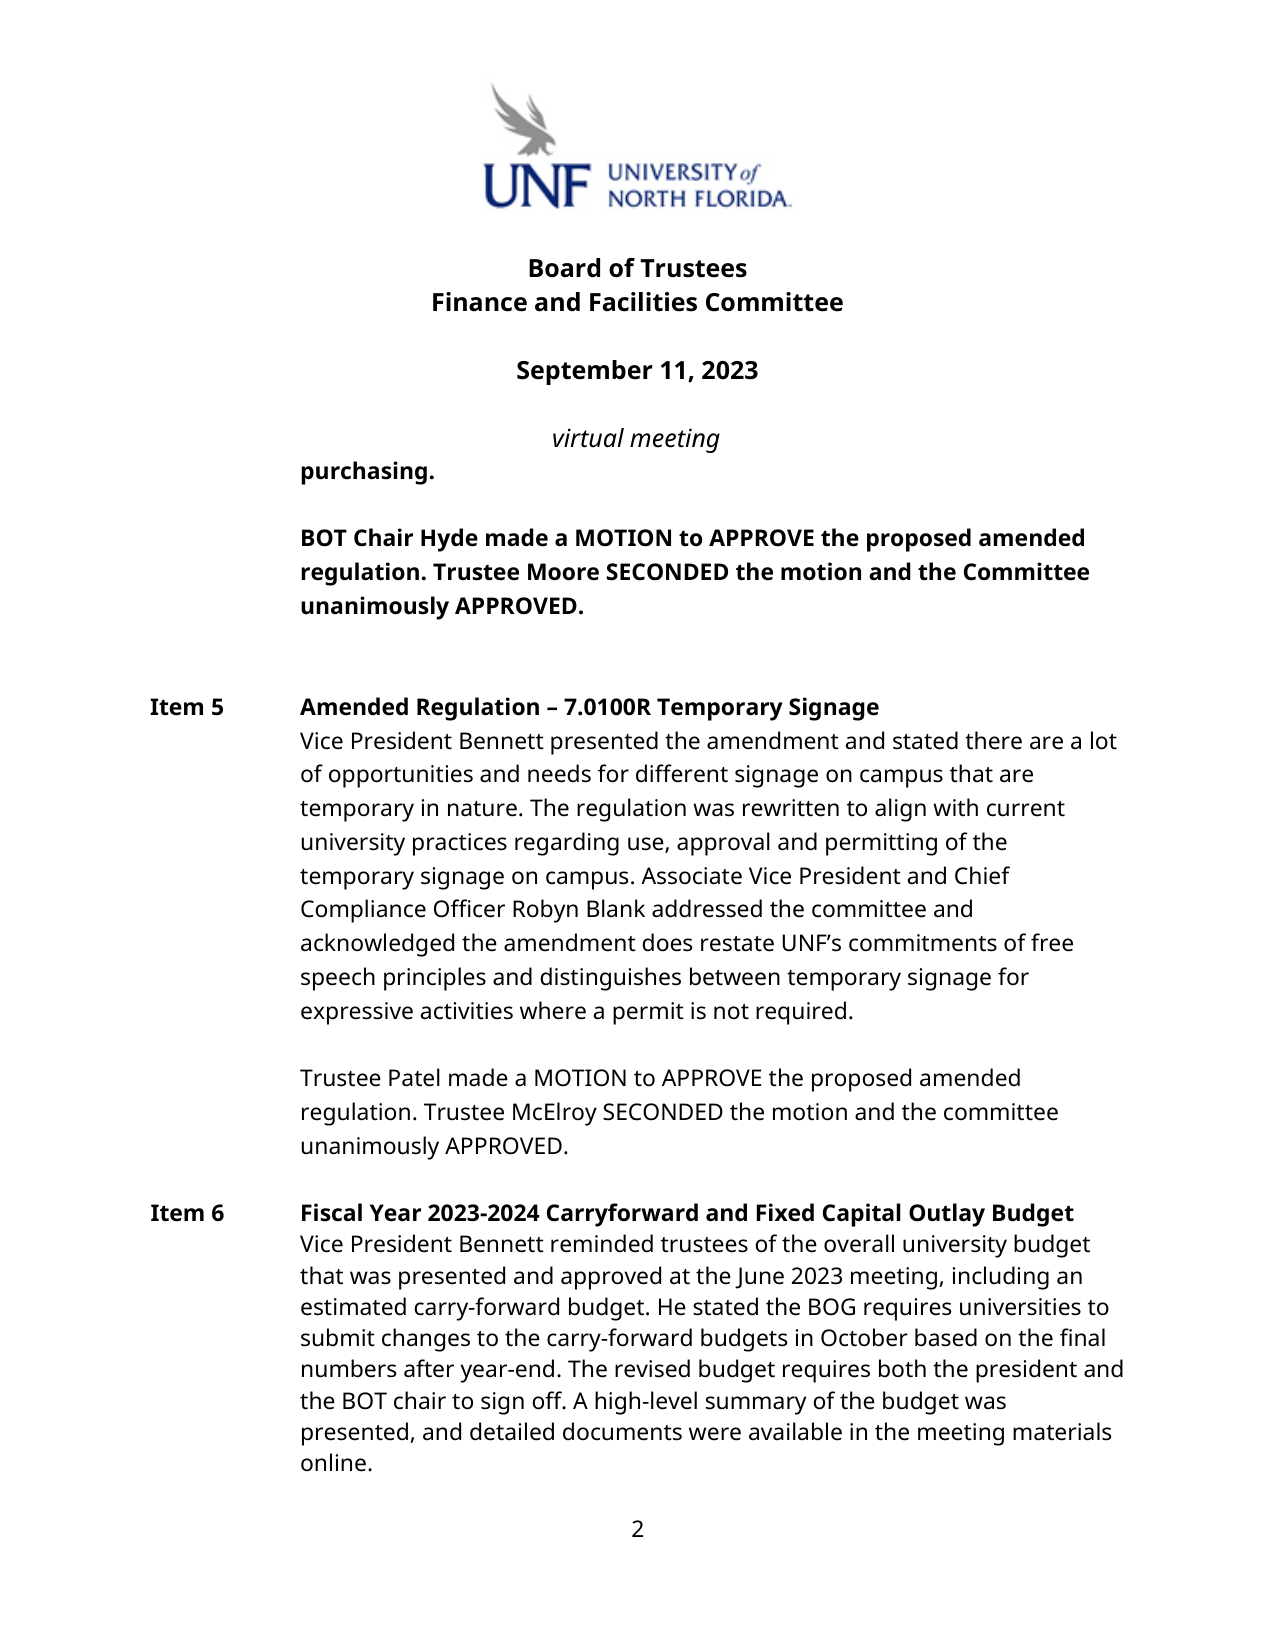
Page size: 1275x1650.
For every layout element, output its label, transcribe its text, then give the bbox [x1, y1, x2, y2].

picture [468, 75, 807, 219]
subtitle Item 5 Amended Regulation – 7.0100R Temporary Signage [150, 691, 1125, 722]
text Vice President Bennett presented the amendment and stated there are a lot of opportunities and needs for different signage on campus that are temporary in nature. The regulation was rewritten to align with current university practices regarding use, approval and permitting of the temporary signage on campus. Associate Vice President and Chief Compliance Officer Robyn Blank addressed the committee and acknowledged the amendment does restate UNF’s commitments of free speech principles and distinguishes between temporary signage for expressive activities where a permit is not required. [300, 724, 1125, 1026]
text Trustee Patel made a MOTION to APPROVE the proposed amended regulation. Trustee McElroy SECONDED the motion and the committee unanimously APPROVED. [150, 1028, 1125, 1194]
